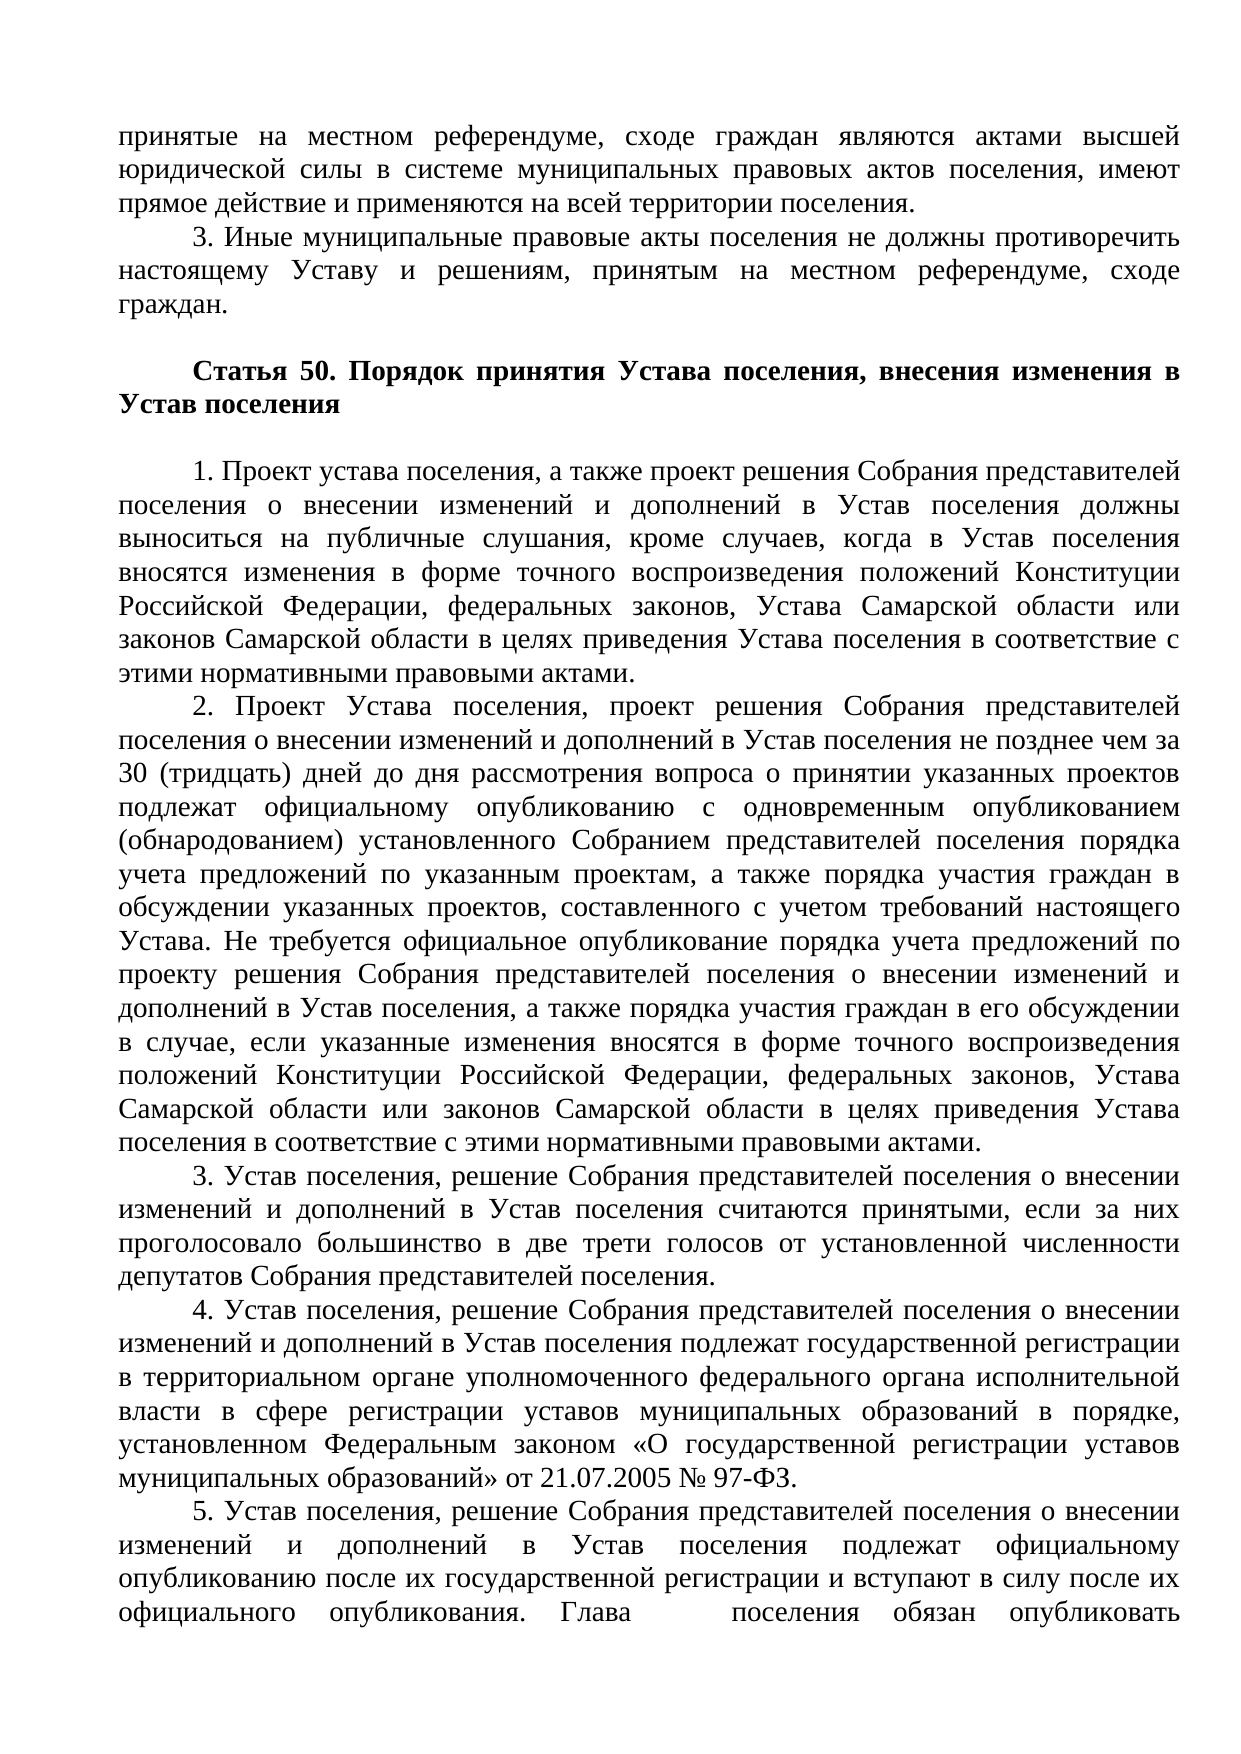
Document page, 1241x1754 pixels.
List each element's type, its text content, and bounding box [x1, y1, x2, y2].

text 4. Устав поселения, решение Собрания представителей поселения о внесении изменений и дополнений в Устав поселения подлежат государственной регистрации в территориальном органе уполномоченного федерального органа исполнительной власти в сфере регистрации уставов муниципальных образований в порядке, установленном Федеральным законом «О государственной регистрации уставов муниципальных образований» от 21.07.2005 № 97-ФЗ. [118, 1292, 1181, 1493]
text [118, 1493, 1181, 1627]
text 2. Проект Устава поселения, проект решения Собрания представителей поселения о внесении изменений и дополнений в Устав поселения не позднее чем за 30 (тридцать) дней до дня рассмотрения вопроса о принятии указанных проектов подлежат официальному опубликованию с одновременным опубликованием (обнародованием) установленного Собранием представителей поселения порядка учета предложений по указанным проектам, а также порядка участия граждан в обсуждении указанных проектов, составленного с учетом требований настоящего Устава. Не требуется официальное опубликование порядка учета предложений по проекту решения Собрания представителей поселения о внесении изменений и дополнений в Устав поселения, а также порядка участия граждан в его обсуждении в случае, если указанные изменения вносятся в форме точного воспроизведения положений Конституции Российской Федерации, федеральных законов, Устава Самарской области или законов Самарской области в целях приведения Устава поселения в соответствие с этими нормативными правовыми актами. [118, 688, 1181, 1158]
text 1. Проект устава поселения, а также проект решения Собрания представителей поселения о внесении изменений и дополнений в Устав поселения должны выноситься на публичные слушания, кроме случаев, когда в Устав поселения вносятся изменения в форме точного воспроизведения положений Конституции Российской Федерации, федеральных законов, Устава Самарской области или законов Самарской области в целях приведения Устава поселения в соответствие с этими нормативными правовыми актами. [118, 453, 1181, 688]
subtitle Статья 50. Порядок принятия Устава поселения, внесения изменения в Устав поселения [118, 353, 1181, 420]
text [118, 118, 1181, 219]
text 3. Устав поселения, решение Собрания представителей поселения о внесении изменений и дополнений в Устав поселения считаются принятыми, если за них проголосовало большинство в две трети голосов от установленной численности депутатов Собрания представителей поселения. [118, 1158, 1181, 1292]
text 3. Иные муниципальные правовые акты поселения не должны противоречить настоящему Уставу и решениям, принятым на местном референдуме, сходе граждан. [118, 219, 1181, 319]
